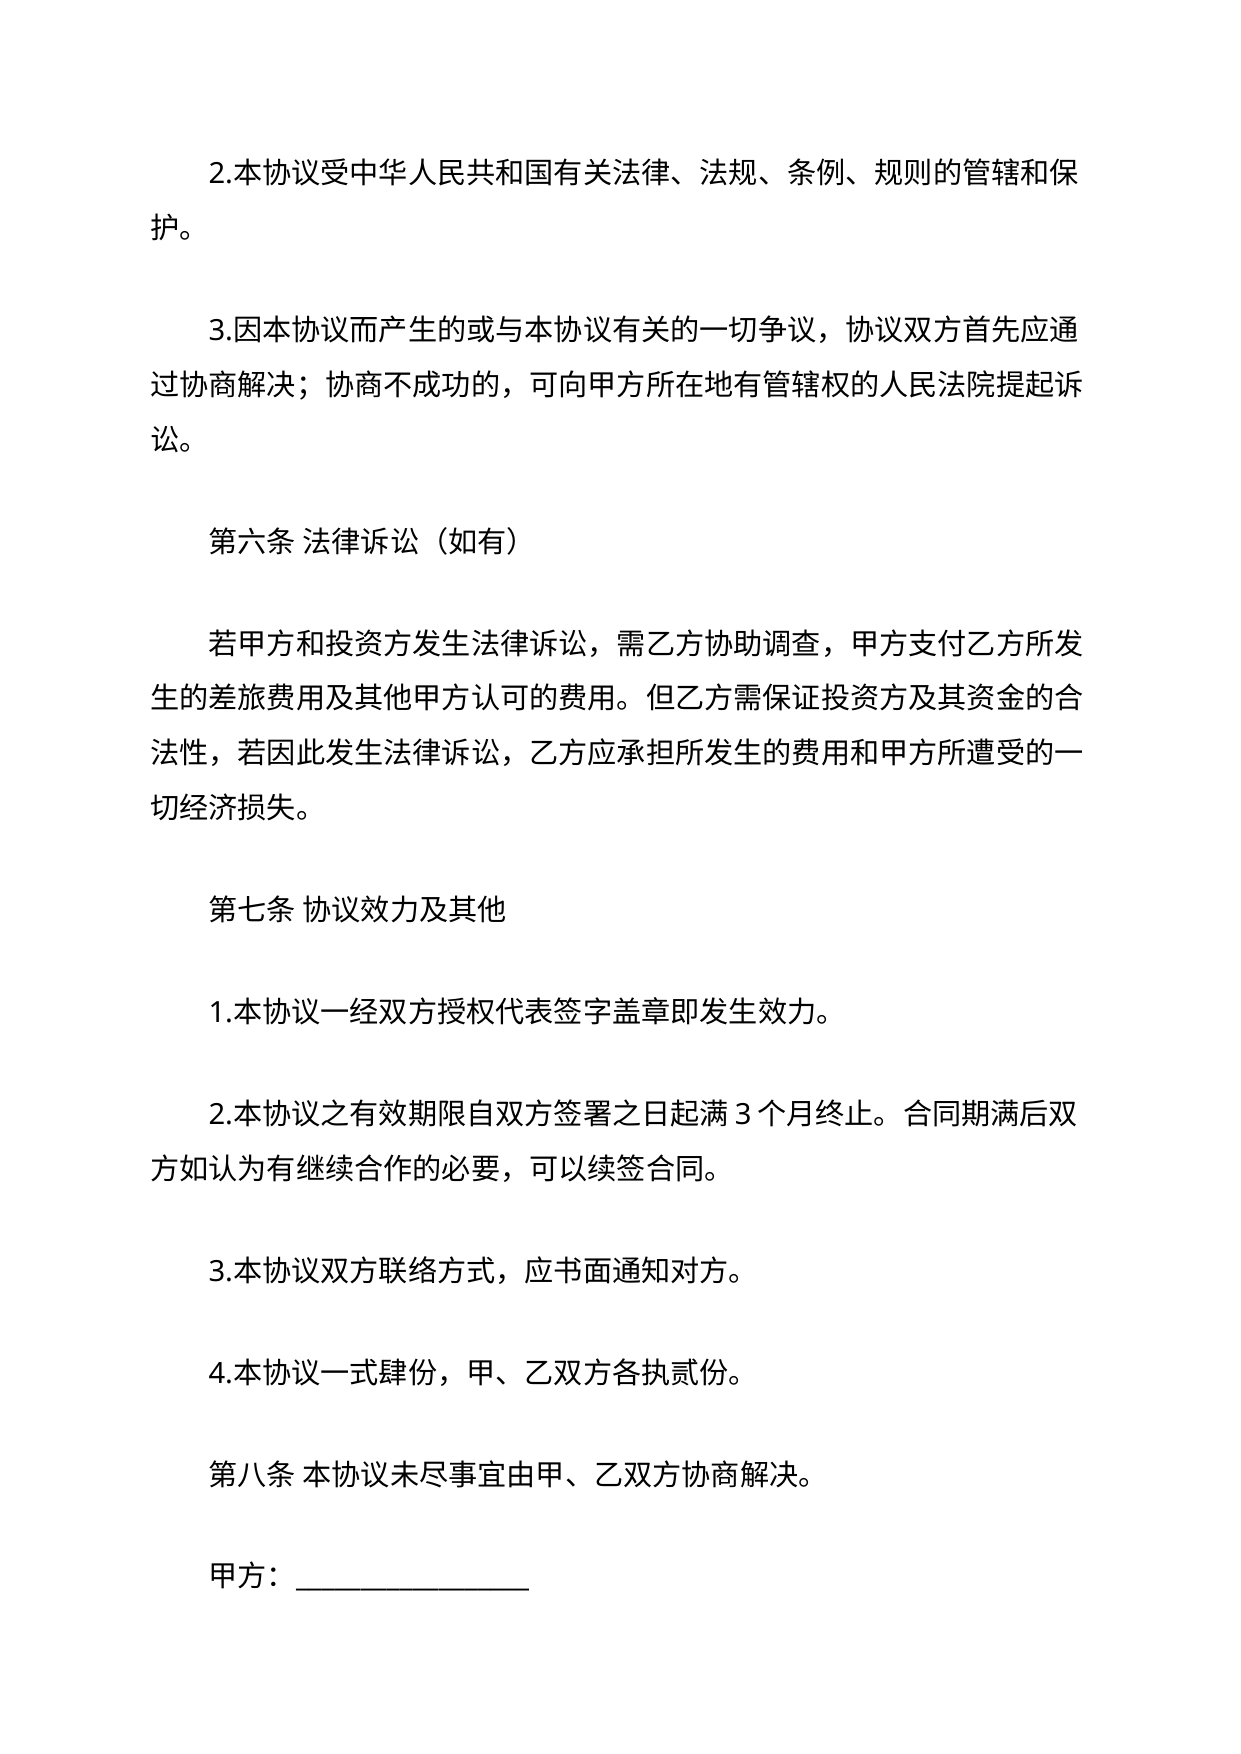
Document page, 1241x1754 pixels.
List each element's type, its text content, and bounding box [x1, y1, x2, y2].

text 第六条 法律诉讼（如有） [150, 518, 1090, 561]
text 第八条 本协议未尽事宜由甲、乙双方协商解决。 [150, 1451, 1090, 1493]
text 第七条 协议效力及其他 [150, 887, 1090, 929]
text 1.本协议一经双方授权代表签字盖章即发生效力。 [150, 988, 1090, 1031]
text 2.本协议受中华人民共和国有关法律、法规、条例、规则的管辖和保护。 [150, 150, 1090, 247]
text 甲方：__________________ [150, 1553, 1090, 1595]
text 2.本协议之有效期限自双方签署之日起满3个月终止。合同期满后双方如认为有继续合作的必要，可以续签合同。 [150, 1090, 1090, 1188]
text 4.本协议一式肆份，甲、乙双方各执贰份。 [150, 1349, 1090, 1392]
text 若甲方和投资方发生法律诉讼，需乙方协助调查，甲方支付乙方所发生的差旅费用及其他甲方认可的费用。但乙方需保证投资方及其资金的合法性，若因此发生法律诉讼，乙方应承担所发生的费用和甲方所遭受的一切经济损失。 [150, 620, 1090, 827]
text 3.本协议双方联络方式，应书面通知对方。 [150, 1247, 1090, 1289]
text 3.因本协议而产生的或与本协议有关的一切争议，协议双方首先应通过协商解决；协商不成功的，可向甲方所在地有管辖权的人民法院提起诉讼。 [150, 307, 1090, 459]
